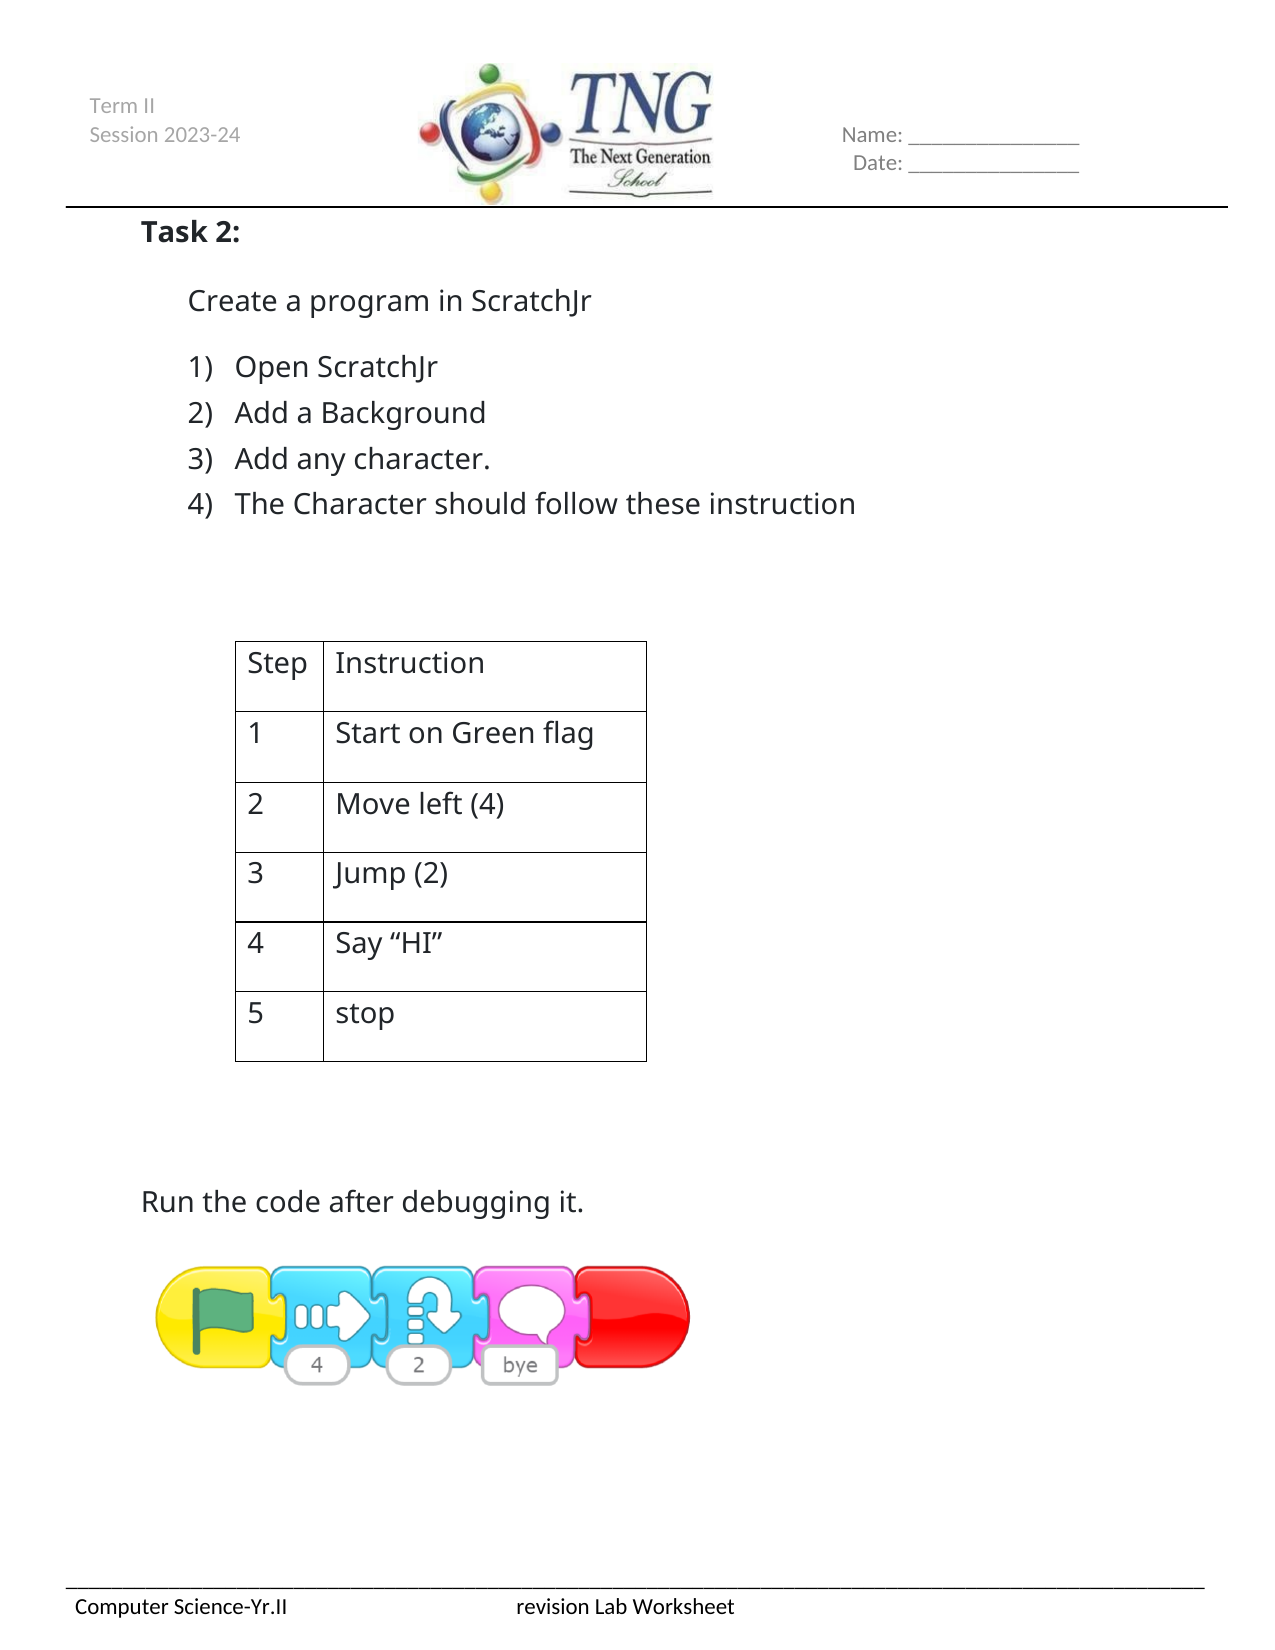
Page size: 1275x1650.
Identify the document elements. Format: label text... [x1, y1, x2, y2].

table_cell Say “HI” [324, 923, 646, 991]
table_cell 2 [236, 783, 323, 852]
table_cell stop [324, 992, 646, 1061]
table_header Step [236, 642, 323, 711]
table_cell 1 [236, 712, 323, 782]
table_cell Move left (4) [324, 783, 646, 852]
table_header Instruction [324, 642, 646, 711]
list Add a Background [187, 392, 1247, 432]
text Run the code after debugging it. [141, 1181, 1247, 1221]
list The Character should follow these instruction [187, 483, 1247, 569]
table_cell Start on Green flag [324, 712, 646, 782]
table_cell Jump (2) [324, 853, 646, 921]
picture [140, 1250, 711, 1391]
picture [417, 63, 714, 205]
table_cell 3 [236, 853, 323, 921]
text Create a program in ScratchJr [187, 280, 1247, 320]
list Open ScratchJr [187, 347, 1247, 386]
text Task 2: [141, 211, 1247, 251]
list Add any character. [187, 438, 1247, 478]
table_cell 5 [236, 992, 323, 1061]
table_cell 4 [236, 923, 323, 991]
